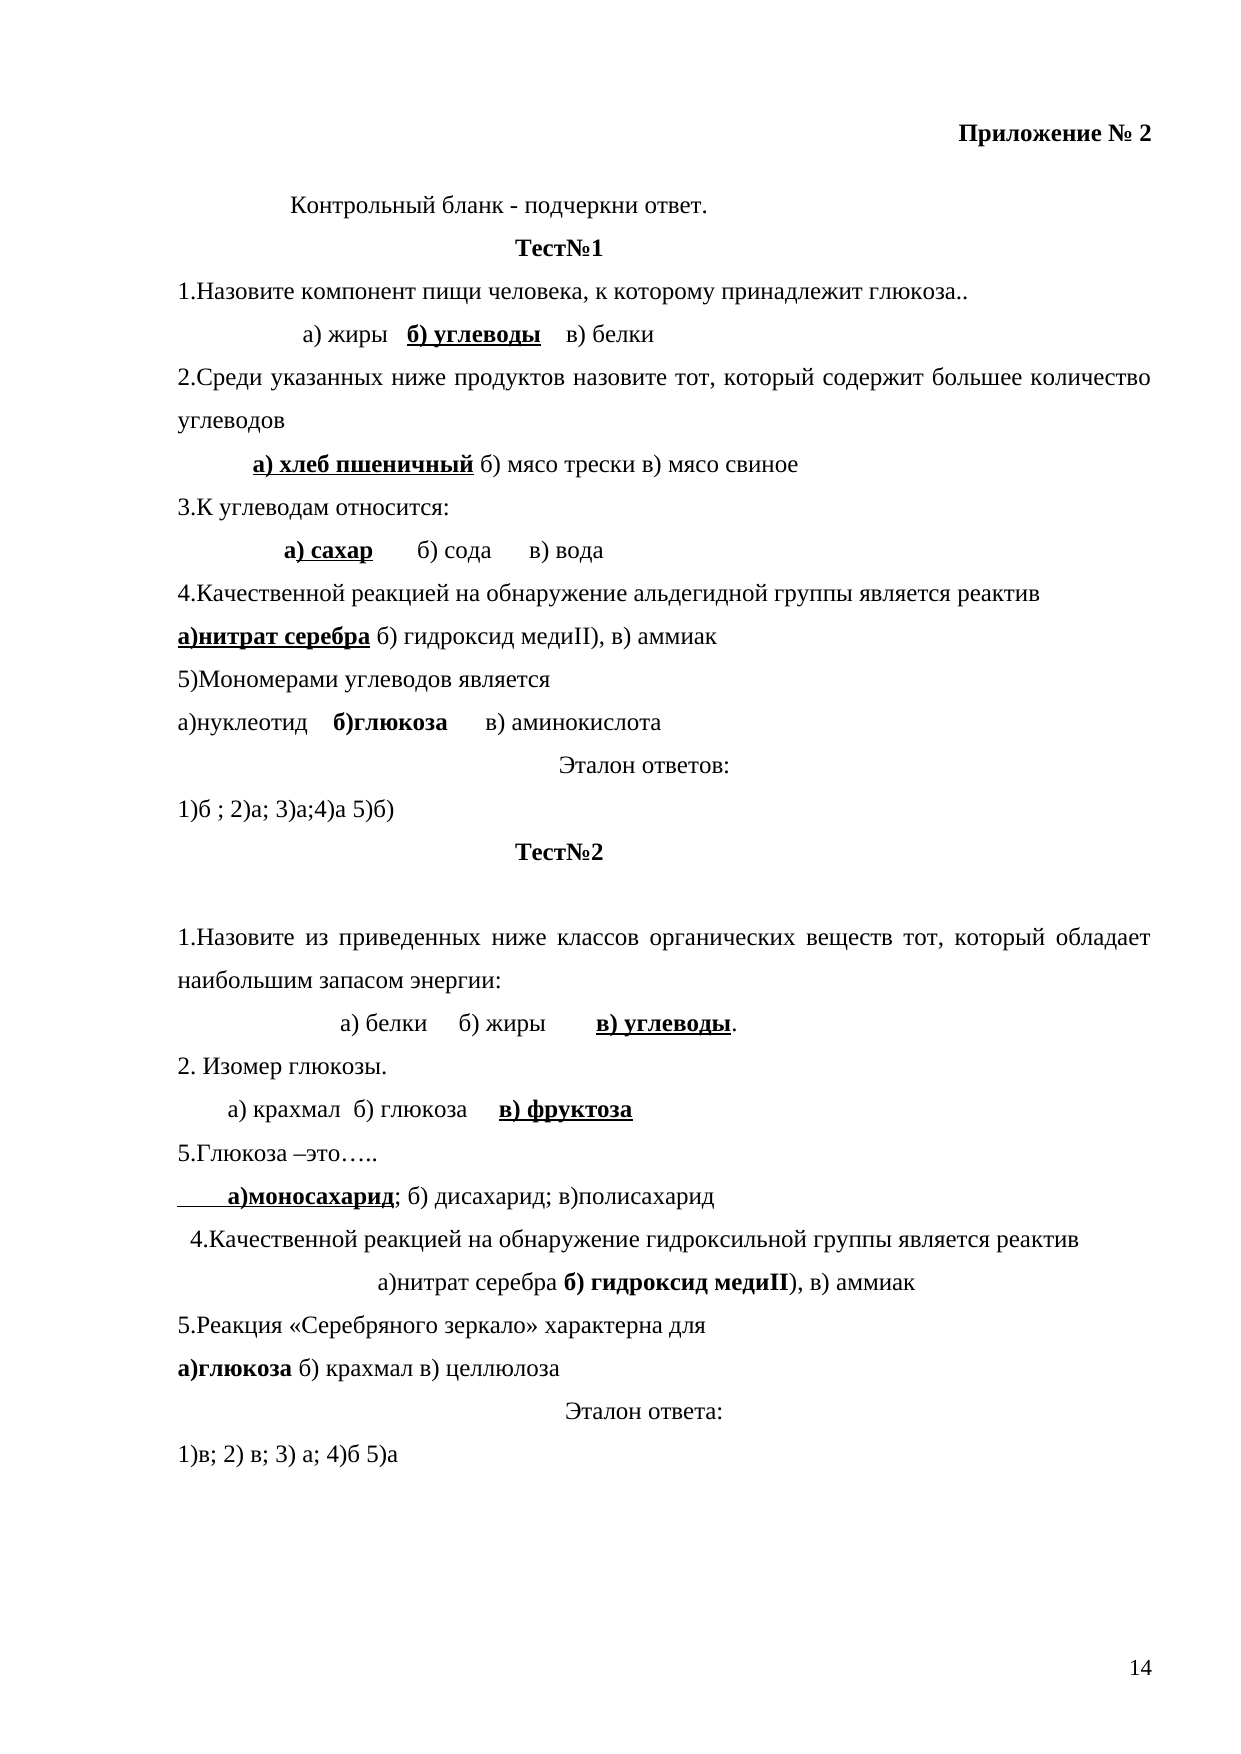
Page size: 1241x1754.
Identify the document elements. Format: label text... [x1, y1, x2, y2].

text а)глюкоза б) крахмал в) целлюлоза [177, 1353, 1152, 1382]
text а)нитрат серебра б) гидроксид медиII), в) аммиак [177, 1267, 1152, 1296]
text 3.К углеводам относится: [177, 492, 1152, 521]
text Тест№2 [177, 837, 1152, 866]
text Эталон ответа: [177, 1396, 1152, 1425]
text а) сахар б) сода в) вода [177, 535, 1152, 564]
text 1.Назовите из приведенных ниже классов органических веществ тот, который обладает наибольшим запасом энергии: [177, 922, 1152, 994]
text 1)б ; 2)а; 3)а;4)а 5)б) [177, 794, 1152, 822]
text 2. Изомер глюкозы. [177, 1051, 1152, 1080]
text 1)в; 2) в; 3) а; 4)б 5)а [177, 1439, 1152, 1468]
text Тест№1 [177, 233, 1152, 262]
text 5.Глюкоза –это….. [177, 1138, 1152, 1166]
text а)нуклеотид б)глюкоза в) аминокислота [177, 707, 1152, 736]
list Контрольный бланк - подчеркни ответ. [258, 190, 1152, 219]
text 2.Среди указанных ниже продуктов назовите тот, который содержит большее количество углеводов [177, 362, 1152, 434]
text 1.Назовите компонент пищи человека, к которому принадлежит глюкоза.. [177, 276, 1152, 305]
text 4.Качественной реакцией на обнаружение альдегидной группы является реактив [177, 578, 1152, 607]
text 5.Реакция «Серебряного зеркало» характерна для [177, 1310, 1152, 1339]
text а) жиры б) углеводы в) белки [177, 319, 1152, 348]
text а) крахмал б) глюкоза в) фруктоза [177, 1094, 1152, 1123]
text 5)Мономерами углеводов является [177, 664, 1152, 693]
list Приложение № 2 [258, 118, 1152, 147]
text Эталон ответов: [177, 751, 1152, 779]
text а) белки б) жиры в) углеводы. [177, 1008, 1152, 1037]
text а)нитрат серебра б) гидроксид медиII), в) аммиак [177, 621, 1152, 650]
text 4.Качественной реакцией на обнаружение гидроксильной группы является реактив [177, 1224, 1152, 1253]
text а)моносахарид; б) дисахарид; в)полисахарид [177, 1181, 1152, 1209]
text а) хлеб пшеничный б) мясо трески в) мясо свиное [177, 449, 1152, 477]
